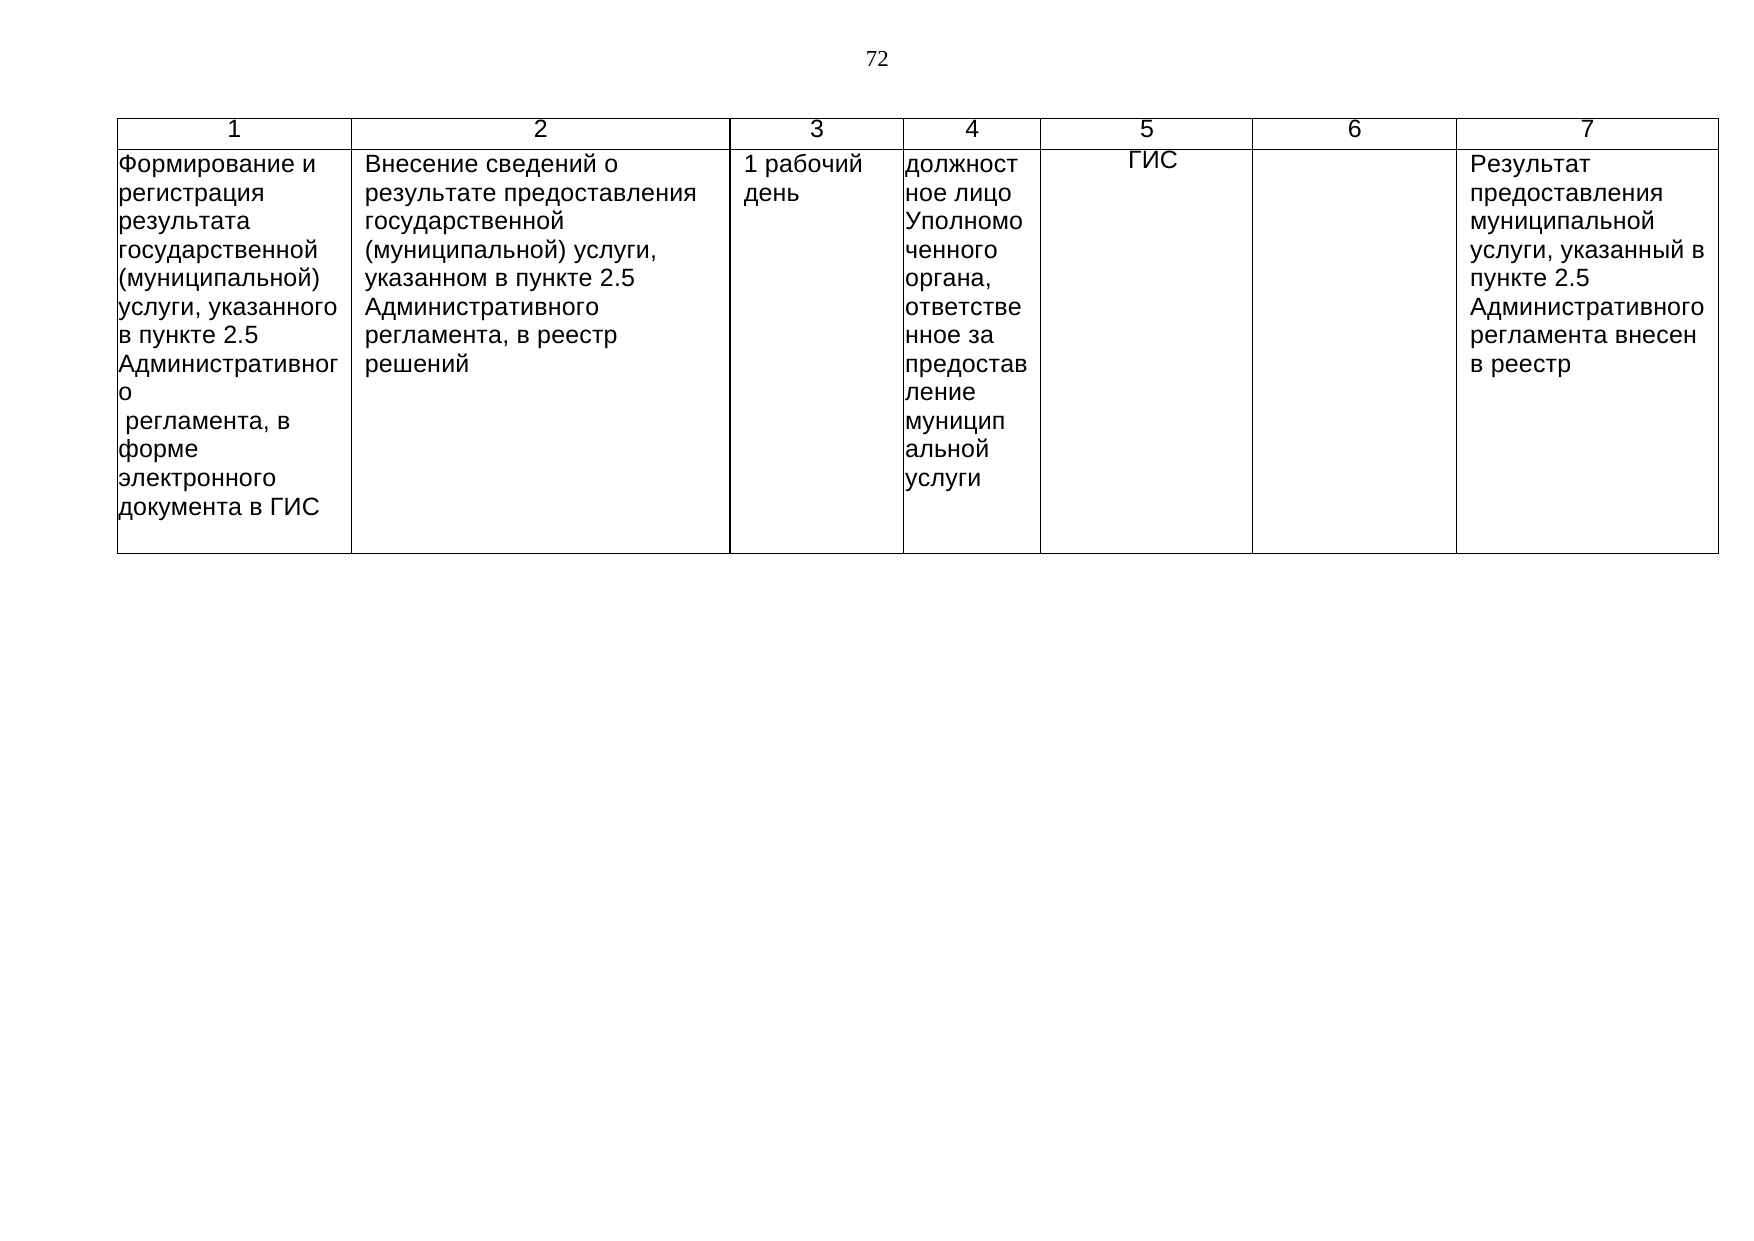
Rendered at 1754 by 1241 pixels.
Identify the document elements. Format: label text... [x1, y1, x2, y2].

table_cell Результат предоставления муниципальной услуги, указанный в пункте 2.5 Административного регламента внесен в реестр [1457, 150, 1718, 553]
table_cell 5 [1041, 119, 1252, 149]
table_cell 6 [1253, 119, 1456, 149]
table_cell [1253, 150, 1456, 553]
table_cell 3 [731, 119, 903, 149]
table_cell Внесение сведений о результате предоставления государственной (муниципальной) услуги, указанном в пункте 2.5 Административного регламента, в реестр решений [352, 150, 729, 553]
table_cell 1 рабочий день [731, 150, 903, 553]
table_cell ГИС [1041, 150, 1252, 553]
table_cell Формирование и регистрация результата государственной (муниципальной) услуги, указанного в пункте 2.5 Административного регламента, в форме электронного документа в ГИС [118, 150, 351, 553]
table_cell 1 [118, 119, 351, 149]
table_cell 2 [352, 119, 729, 149]
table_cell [904, 150, 1040, 553]
table_cell 4 [904, 119, 1040, 149]
table_cell 7 [1457, 119, 1718, 149]
